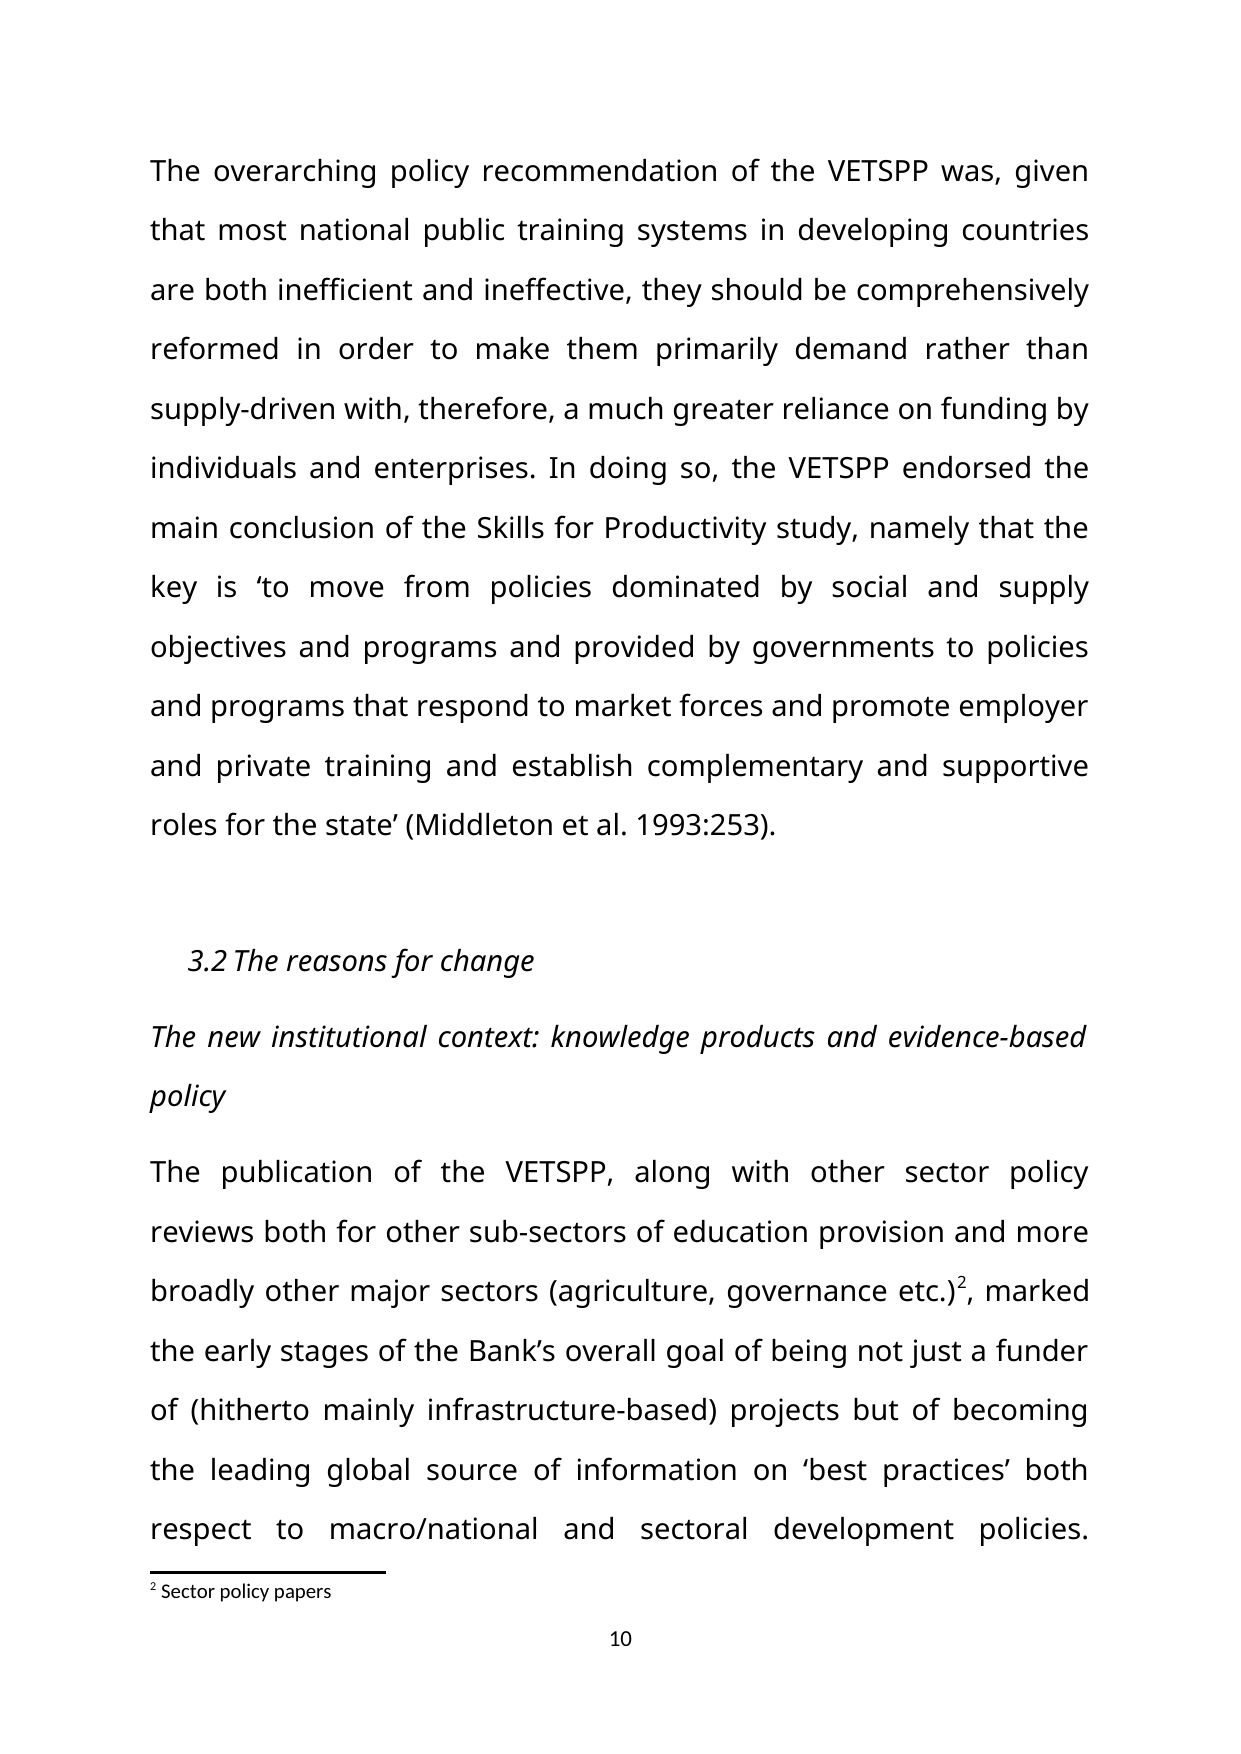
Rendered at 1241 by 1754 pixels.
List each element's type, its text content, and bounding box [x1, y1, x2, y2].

list The reasons for change [187, 940, 1090, 979]
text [150, 1152, 1090, 1548]
text The overarching policy recommendation of the VETSPP was, given that most national public training systems in developing countries are both inefficient and ineffective, they should be comprehensively reformed in order to make them primarily demand rather than supply-driven with, therefore, a much greater reliance on funding by individuals and enterprises. In doing so, the VETSPP endorsed the main conclusion of the Skills for Productivity study, namely that the key is ‘to move from policies dominated by social and supply objectives and programs and provided by governments to policies and programs that respond to market forces and promote employer and private training and establish complementary and supportive roles for the state’ (Middleton et al. 1993:253). [150, 150, 1090, 844]
text The new institutional context: knowledge products and evidence-based policy [150, 1016, 1090, 1115]
